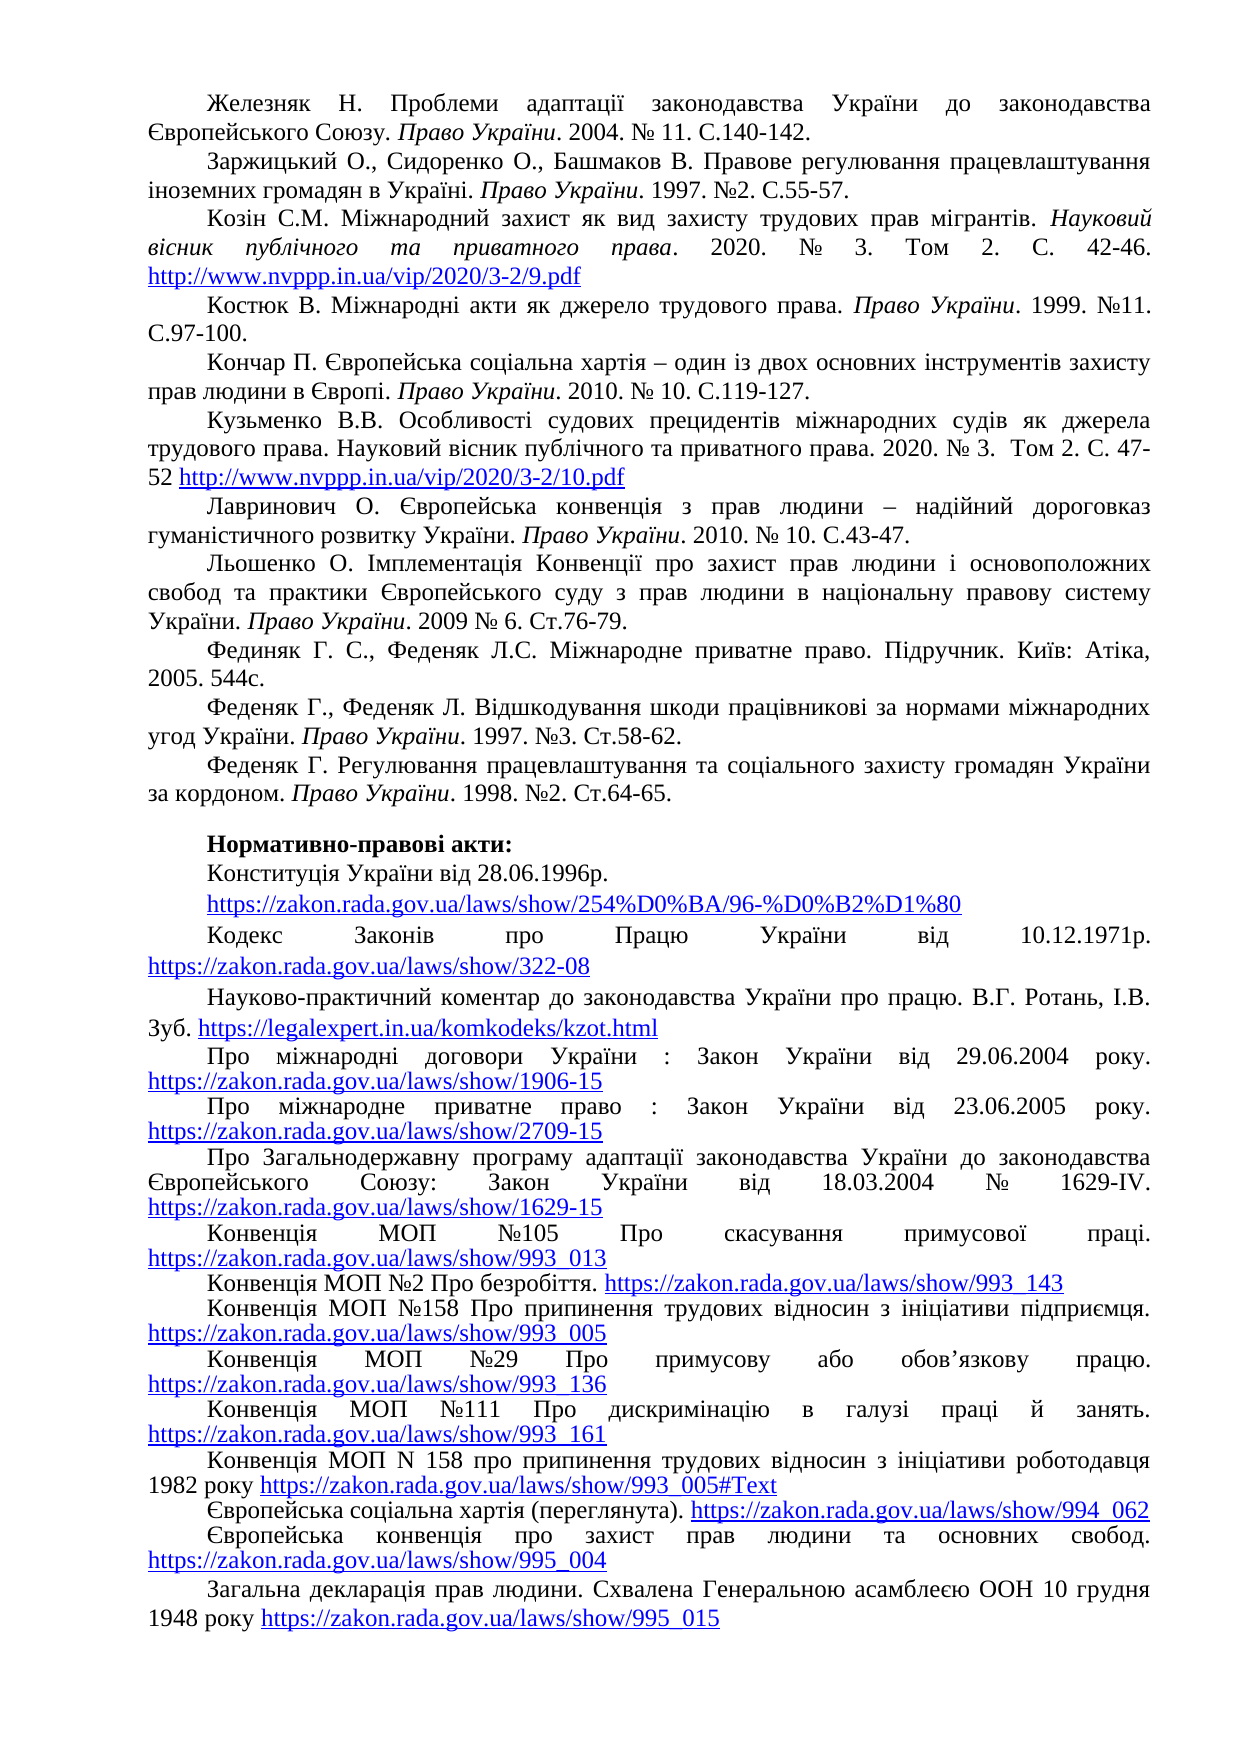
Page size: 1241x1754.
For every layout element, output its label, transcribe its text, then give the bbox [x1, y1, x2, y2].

text Про міжнародне приватне право : Закон України від 23.06.2005 року. https://zakon.rada.gov.ua/laws/show/2709-15 [148, 1094, 1152, 1145]
text Кончар П. Європейська соціальна хартія – один із двох основних інструментів захисту прав людини в Європі. Право України. 2010. № 10. С.119-127. [148, 347, 1152, 405]
text Конвенція МОП №111 Про дискримінацію в галузі праці й занять. https://zakon.rada.gov.ua/laws/show/993_161 [148, 1398, 1152, 1448]
text Лавринович О. Європейська конвенція з прав людини – надійний дороговказ гуманістичного розвитку України. Право України. 2010. № 10. С.43-47. [148, 491, 1152, 548]
text Костюк В. Міжнародні акти як джерело трудового права. Право України. 1999. №11. С.97-100. [148, 290, 1152, 347]
text Льошенко О. Імплементація Конвенції про захист прав людини і основоположних свобод та практики Європейського суду з прав людини в національну правову систему України. Право України. 2009 № 6. Ст.76-79. [148, 548, 1152, 635]
text Конвенція МОП №105 Про скасування примусової праці. https://zakon.rada.gov.ua/laws/show/993_013 [148, 1221, 1152, 1271]
text Науково-практичний коментар до законодавства України про працю. В.Г. Ротань, І.В. Зуб. https://legalexpert.in.ua/komkodeks/kzot.html [148, 982, 1152, 1042]
text Кодекс Законів про Працю України від 10.12.1971р. https://zakon.rada.gov.ua/laws/show/322-08 [148, 920, 1152, 979]
text Конвенція МОП N 158 про припинення трудових відносин з ініціативи роботодавця 1982 року https://zakon.rada.gov.ua/laws/show/993_005#Text [148, 1448, 1152, 1499]
text Кузьменко В.В. Особливості судових прецидентів міжнародних судів як джерела трудового права. Науковий вісник публічного та приватного права. 2020. № 3. Том 2. С. 47-52 http://www.nvppp.in.ua/vip/2020/3-2/10.pdf [148, 405, 1152, 491]
text Конвенція МОП №2 Про безробіття. https://zakon.rada.gov.ua/laws/show/993_143 [148, 1271, 1152, 1297]
text Загальна декларація прав людини. Схвалена Генеральною асамблеєю ООН 10 грудня 1948 року https://zakon.rada.gov.ua/laws/show/995_015 [148, 1574, 1152, 1632]
text Феденяк Г. Регулювання працевлаштування та соціального захисту громадян України за кордоном. Право України. 1998. №2. Ст.64-65. [148, 750, 1152, 807]
text Конституція України від 28.06.1996р. [148, 858, 1152, 886]
text Конвенція МОП №29 Про примусову або обов’язкову працю. https://zakon.rada.gov.ua/laws/show/993_136 [148, 1347, 1152, 1398]
text https://zakon.rada.gov.ua/laws/show/254%D0%BA/96-%D0%B2%D1%80 [148, 889, 1152, 917]
text Про міжнародні договори України : Закон України від 29.06.2004 року. https://zakon.rada.gov.ua/laws/show/1906-15 [148, 1044, 1152, 1094]
text Козін С.М. Міжнародний захист як вид захисту трудових прав мігрантів. Науковий вісник публічного та приватного права. 2020. № 3. Том 2. С. 42-46. http://www.nvppp.in.ua/vip/2020/3-2/9.pdf [148, 203, 1152, 290]
text Железняк Н. Проблеми адаптації законодавства України до законодавства Європейського Союзу. Право України. 2004. № 11. С.140-142. [148, 88, 1152, 146]
text Європейська соціальна хартія (переглянута). https://zakon.rada.gov.ua/laws/show/994_062 [148, 1499, 1152, 1524]
text Про Загальнодержавну програму адаптації законодавства України до законодавства Європейського Союзу: Закон України від 18.03.2004 № 1629-IV. https://zakon.rada.gov.ua/laws/show/1629-15 [148, 1145, 1152, 1221]
text Заржицький О., Сидоренко О., Башмаков В. Правове регулювання працевлаштування іноземних громадян в Україні. Право України. 1997. №2. С.55-57. [148, 146, 1152, 203]
text Феденяк Г., Феденяк Л. Відшкодування шкоди працівникові за нормами міжнародних угод України. Право України. 1997. №3. Ст.58-62. [148, 692, 1152, 750]
text Конвенція МОП №158 Про припинення трудових відносин з ініціативи підприємця. https://zakon.rada.gov.ua/laws/show/993_005 [148, 1297, 1152, 1347]
text Нормативно-правові акти: [148, 832, 1152, 858]
text Європейська конвенція про захист прав людини та основних свобод. https://zakon.rada.gov.ua/laws/show/995_004 [148, 1524, 1152, 1574]
text Фединяк Г. С., Феденяк Л.С. Міжнародне приватне право. Підручник. Київ: Атіка, 2005. 544с. [148, 635, 1152, 692]
